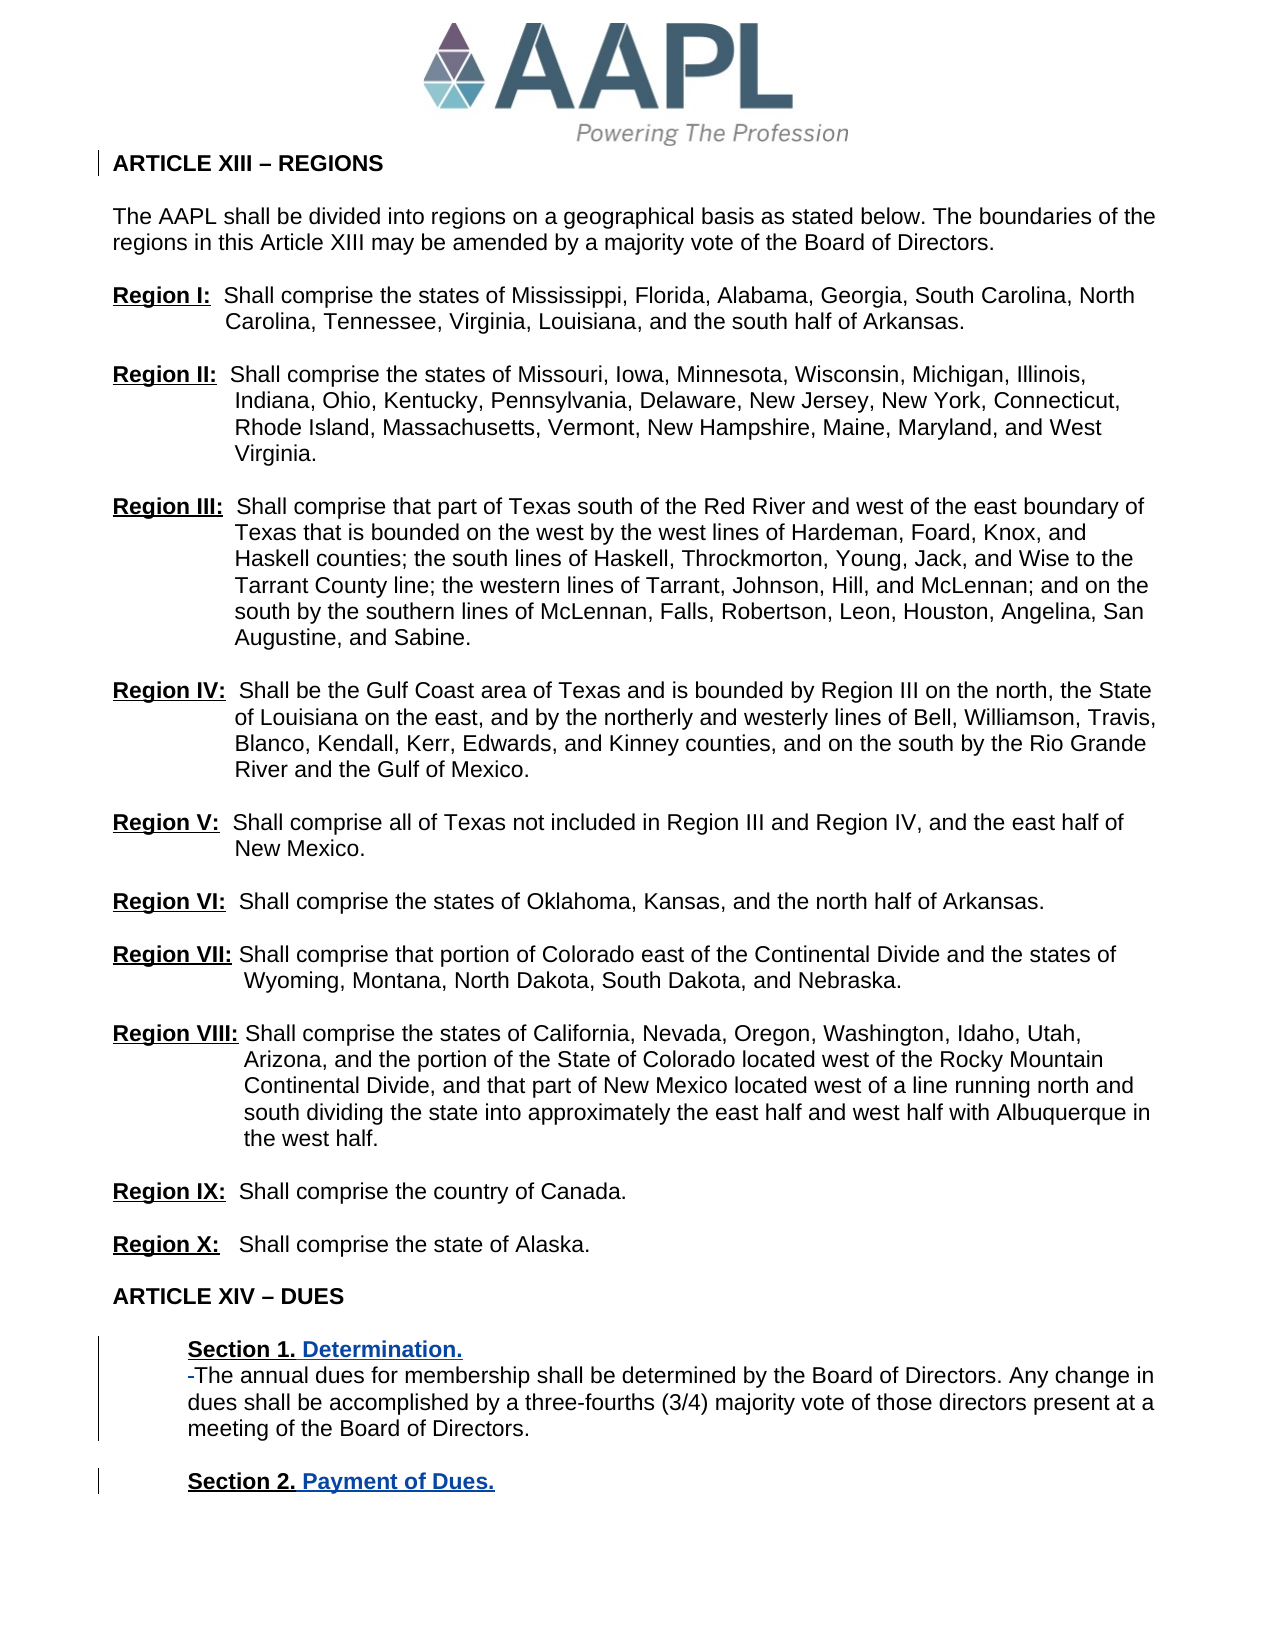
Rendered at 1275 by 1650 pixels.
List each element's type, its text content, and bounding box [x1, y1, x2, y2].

picture [423, 23, 849, 146]
text Section 1. [187, 1336, 1162, 1362]
text ARTICLE XIII – REGIONS [112, 150, 1162, 176]
text Region II: Shall comprise the states of Missouri, Iowa, Minnesota, Wisconsin, Michigan, Illinois, Indiana, Ohio, Kentucky, Pennsylvania, Delaware, New Jersey, New York, Connecticut, Rhode Island, Massachusetts, Vermont, New Hampshire, Maine, Maryland, and West Virginia. [112, 361, 1162, 466]
text Region VII: Shall comprise that portion of Colorado east of the Continental Divide and the states of Wyoming, Montana, North Dakota, South Dakota, and Nebraska. [112, 941, 1162, 993]
text Section 2. [187, 1468, 1162, 1494]
text Region IV: Shall be the Gulf Coast area of Texas and is bounded by Region III on the north, the State of Louisiana on the east, and by the northerly and westerly lines of Bell, Williamson, Travis, Blanco, Kendall, Kerr, Edwards, and Kinney counties, and on the south by the Rio Grande River and the Gulf of Mexico. [112, 677, 1162, 782]
text Region VI: Shall comprise the states of Oklahoma, Kansas, and the north half of Arkansas. [112, 888, 1162, 914]
text The annual dues for membership shall be determined by the Board of Directors. Any change in dues shall be accomplished by a three-fourths (3/4) majority vote of those directors present at a meeting of the Board of Directors. [187, 1362, 1162, 1441]
text Region I: Shall comprise the states of Mississippi, Florida, Alabama, Georgia, South Carolina, North Carolina, Tennessee, Virginia, Louisiana, and the south half of Arkansas. [112, 282, 1162, 334]
text Region IX: Shall comprise the country of Canada. [112, 1178, 1162, 1204]
text Region X: Shall comprise the state of Alaska. [112, 1231, 1162, 1257]
text ARTICLE XIV – DUES [112, 1283, 1162, 1309]
text The AAPL shall be divided into regions on a geographical basis as stated below. The boundaries of the regions in this Article XIII may be amended by a majority vote of the Board of Directors. [112, 203, 1162, 255]
text Region VIII: Shall comprise the states of California, Nevada, Oregon, Washington, Idaho, Utah, Arizona, and the portion of the State of Colorado located west of the Rocky Mountain Continental Divide, and that part of New Mexico located west of a line running north and south dividing the state into approximately the east half and west half with Albuquerque in the west half. [112, 1020, 1162, 1151]
text Region V: Shall comprise all of Texas not included in Region III and Region IV, and the east half of New Mexico. [112, 809, 1162, 862]
text Region III: Shall comprise that part of Texas south of the Red River and west of the east boundary of Texas that is bounded on the west by the west lines of Hardeman, Foard, Knox, and Haskell counties; the south lines of Haskell, Throckmorton, Young, Jack, and Wise to the Tarrant County line; the western lines of Tarrant, Johnson, Hill, and McLennan; and on the south by the southern lines of McLennan, Falls, Robertson, Leon, Houston, Angelina, San Augustine, and Sabine. [112, 493, 1162, 651]
